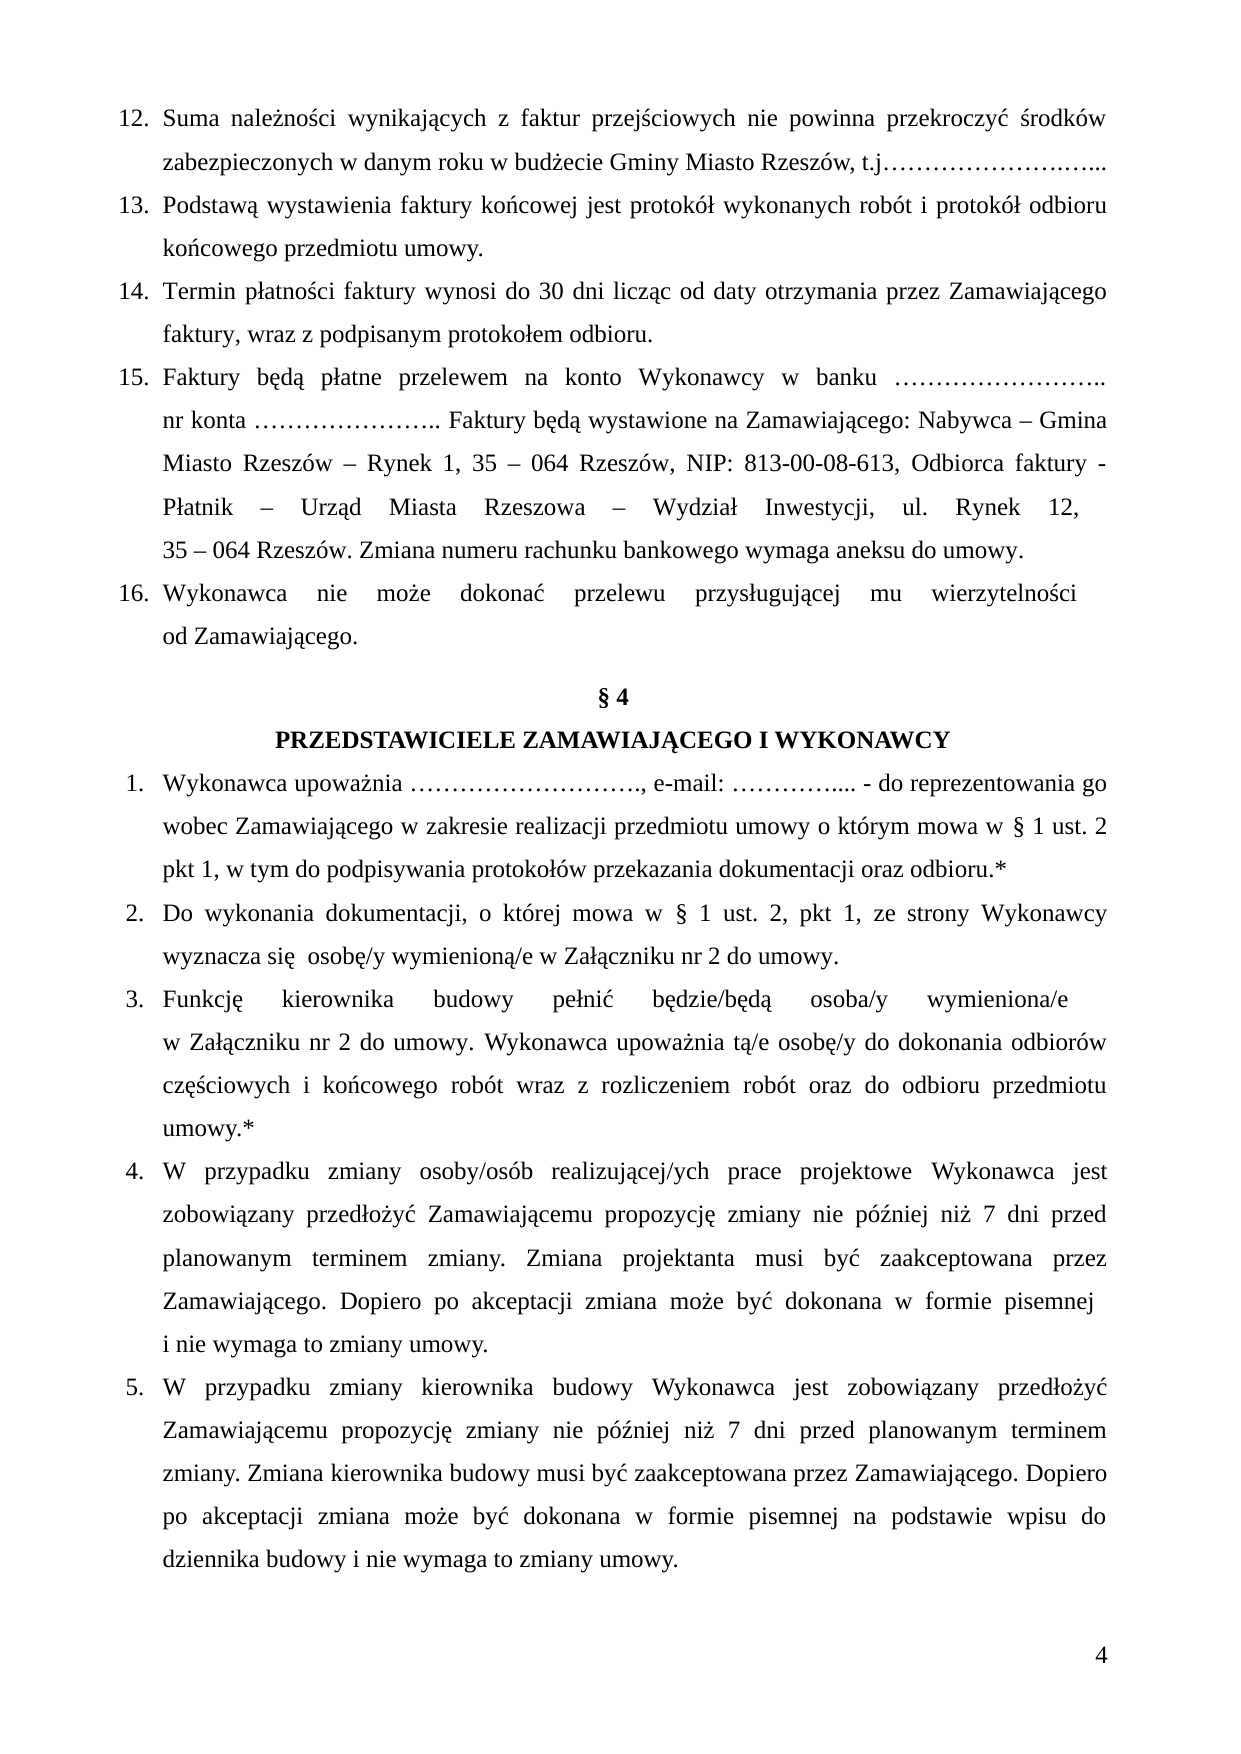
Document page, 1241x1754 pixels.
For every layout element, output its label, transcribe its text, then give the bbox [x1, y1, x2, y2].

list Podstawą wystawienia faktury końcowej jest protokół wykonanych robót i protokół odbioru końcowego przedmiotu umowy. [118, 190, 1107, 262]
text PRZEDSTAWICIELE ZAMAWIAJĄCEGO I WYKONAWCY [118, 725, 1107, 754]
list Do wykonania dokumentacji, o której mowa w § 1 ust. 2, pkt 1, ze strony Wykonawcy wyznacza się osobę/y wymienioną/e w Załączniku nr 2 do umowy. [125, 898, 1107, 969]
list Suma należności wynikających z faktur przejściowych nie powinna przekroczyć środków zabezpieczonych w danym roku w budżecie Gminy Miasto Rzeszów, t.j………………….…... [118, 103, 1107, 175]
list Funkcję kierownika budowy pełnić będzie/będą osoba/y wymieniona/e w Załączniku nr 2 do umowy. Wykonawca upoważnia tą/e osobę/y do dokonania odbiorów częściowych i końcowego robót wraz z rozliczeniem robót oraz do odbioru przedmiotu umowy.* [125, 984, 1107, 1142]
list Faktury będą płatne przelewem na konto Wykonawcy w banku …………………….. nr konta ………………….. Faktury będą wystawione na Zamawiającego: Nabywca – Gmina Miasto Rzeszów – Rynek 1, 35 – 064 Rzeszów, NIP: 813-00-08-613, Odbiorca faktury - Płatnik – Urząd Miasta Rzeszowa – Wydział Inwestycji, ul. Rynek 12, 35 – 064 Rzeszów. Zmiana numeru rachunku bankowego wymaga aneksu do umowy. [118, 362, 1107, 563]
list Wykonawca nie może dokonać przelewu przysługującej mu wierzytelności od Zamawiającego. [118, 578, 1107, 650]
text § 4 [118, 682, 1107, 711]
list Wykonawca upoważnia ………………………., e-mail: ………….... - do reprezentowania go wobec Zamawiającego w zakresie realizacji przedmiotu umowy o którym mowa w § 1 ust. 2 pkt 1, w tym do podpisywania protokołów przekazania dokumentacji oraz odbioru.* [125, 768, 1107, 883]
list W przypadku zmiany osoby/osób realizującej/ych prace projektowe Wykonawca jest zobowiązany przedłożyć Zamawiającemu propozycję zmiany nie później niż 7 dni przed planowanym terminem zmiany. Zmiana projektanta musi być zaakceptowana przez Zamawiającego. Dopiero po akceptacji zmiana może być dokonana w formie pisemnej i nie wymaga to zmiany umowy. [125, 1156, 1107, 1358]
list W przypadku zmiany kierownika budowy Wykonawca jest zobowiązany przedłożyć Zamawiającemu propozycję zmiany nie później niż 7 dni przed planowanym terminem zmiany. Zmiana kierownika budowy musi być zaakceptowana przez Zamawiającego. Dopiero po akceptacji zmiana może być dokonana w formie pisemnej na podstawie wpisu do dziennika budowy i nie wymaga to zmiany umowy. [125, 1372, 1107, 1573]
list Termin płatności faktury wynosi do 30 dni licząc od daty otrzymania przez Zamawiającego faktury, wraz z podpisanym protokołem odbioru. [118, 276, 1107, 348]
